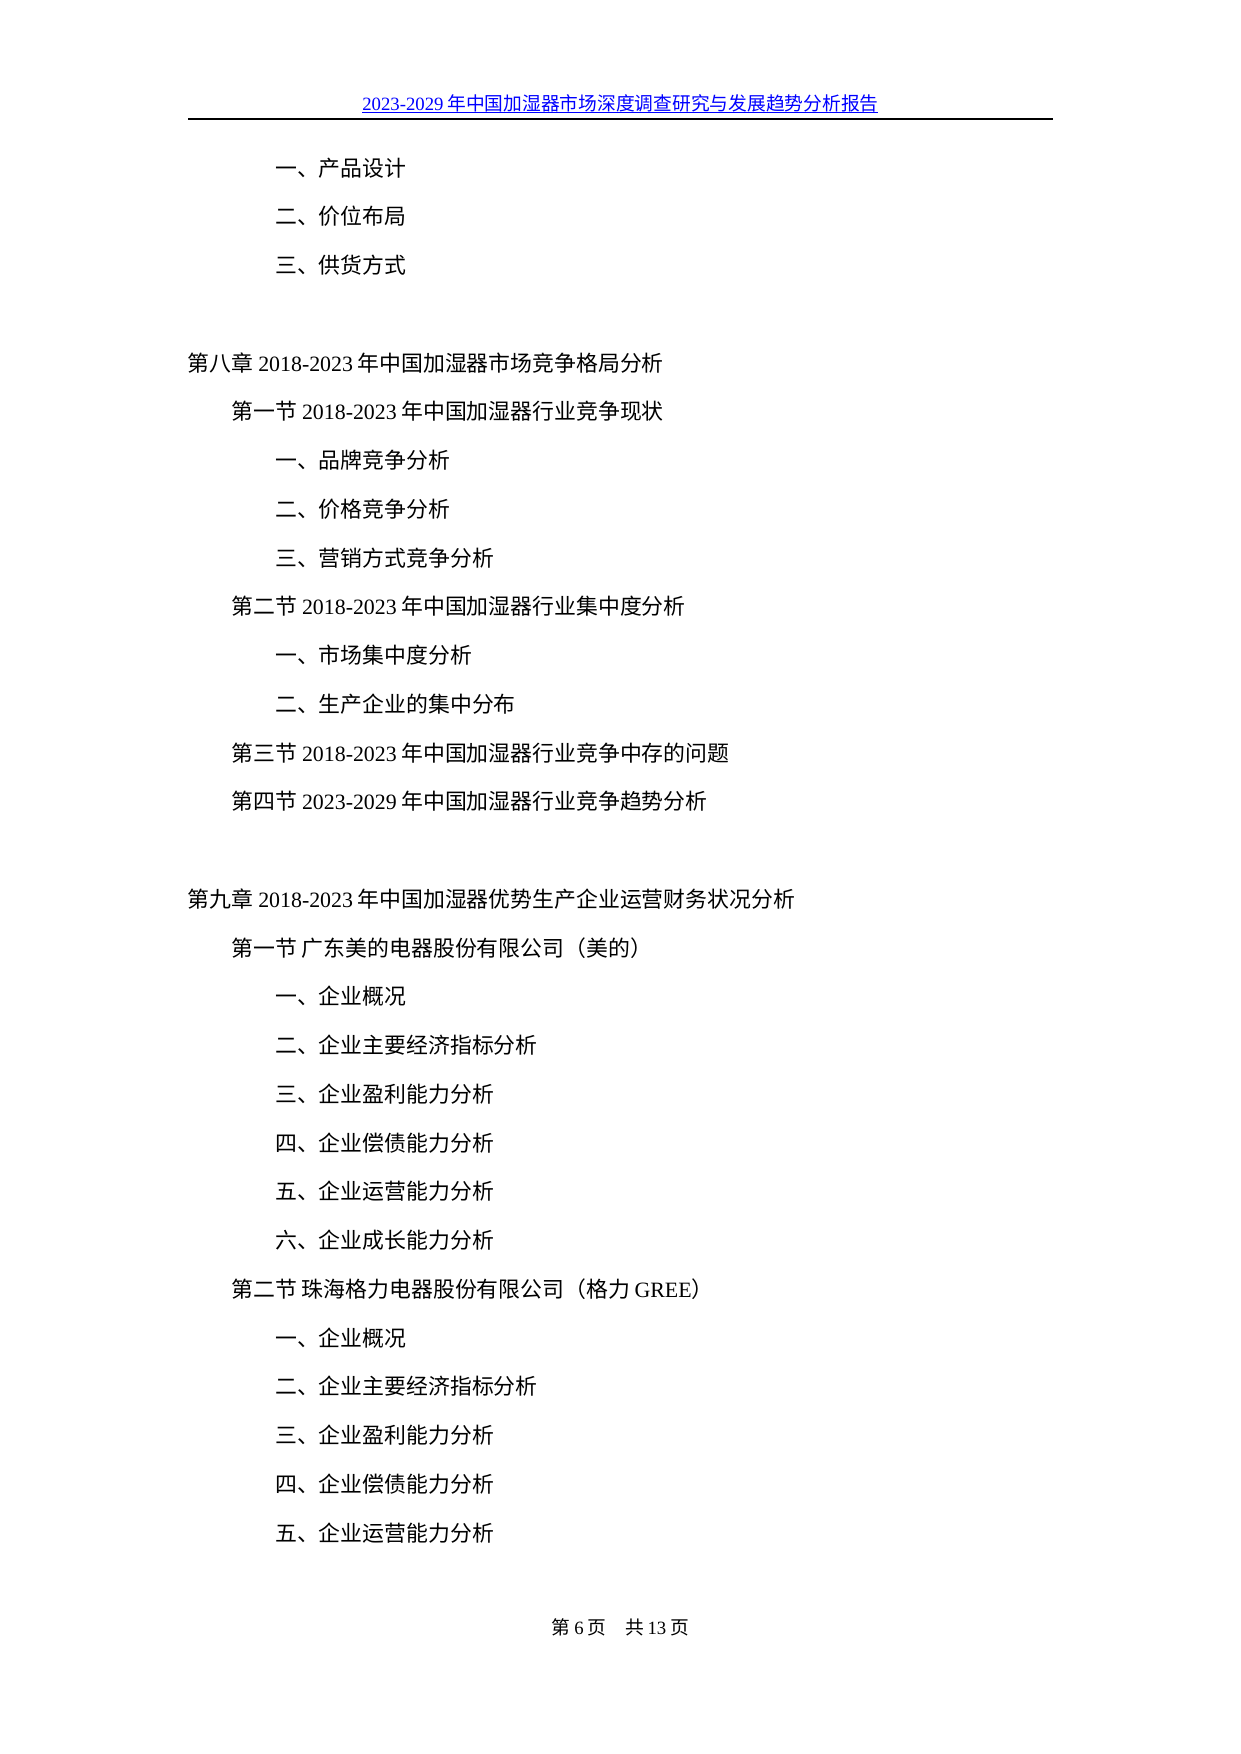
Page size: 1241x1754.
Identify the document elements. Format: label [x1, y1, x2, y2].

text [187, 150, 1053, 1548]
